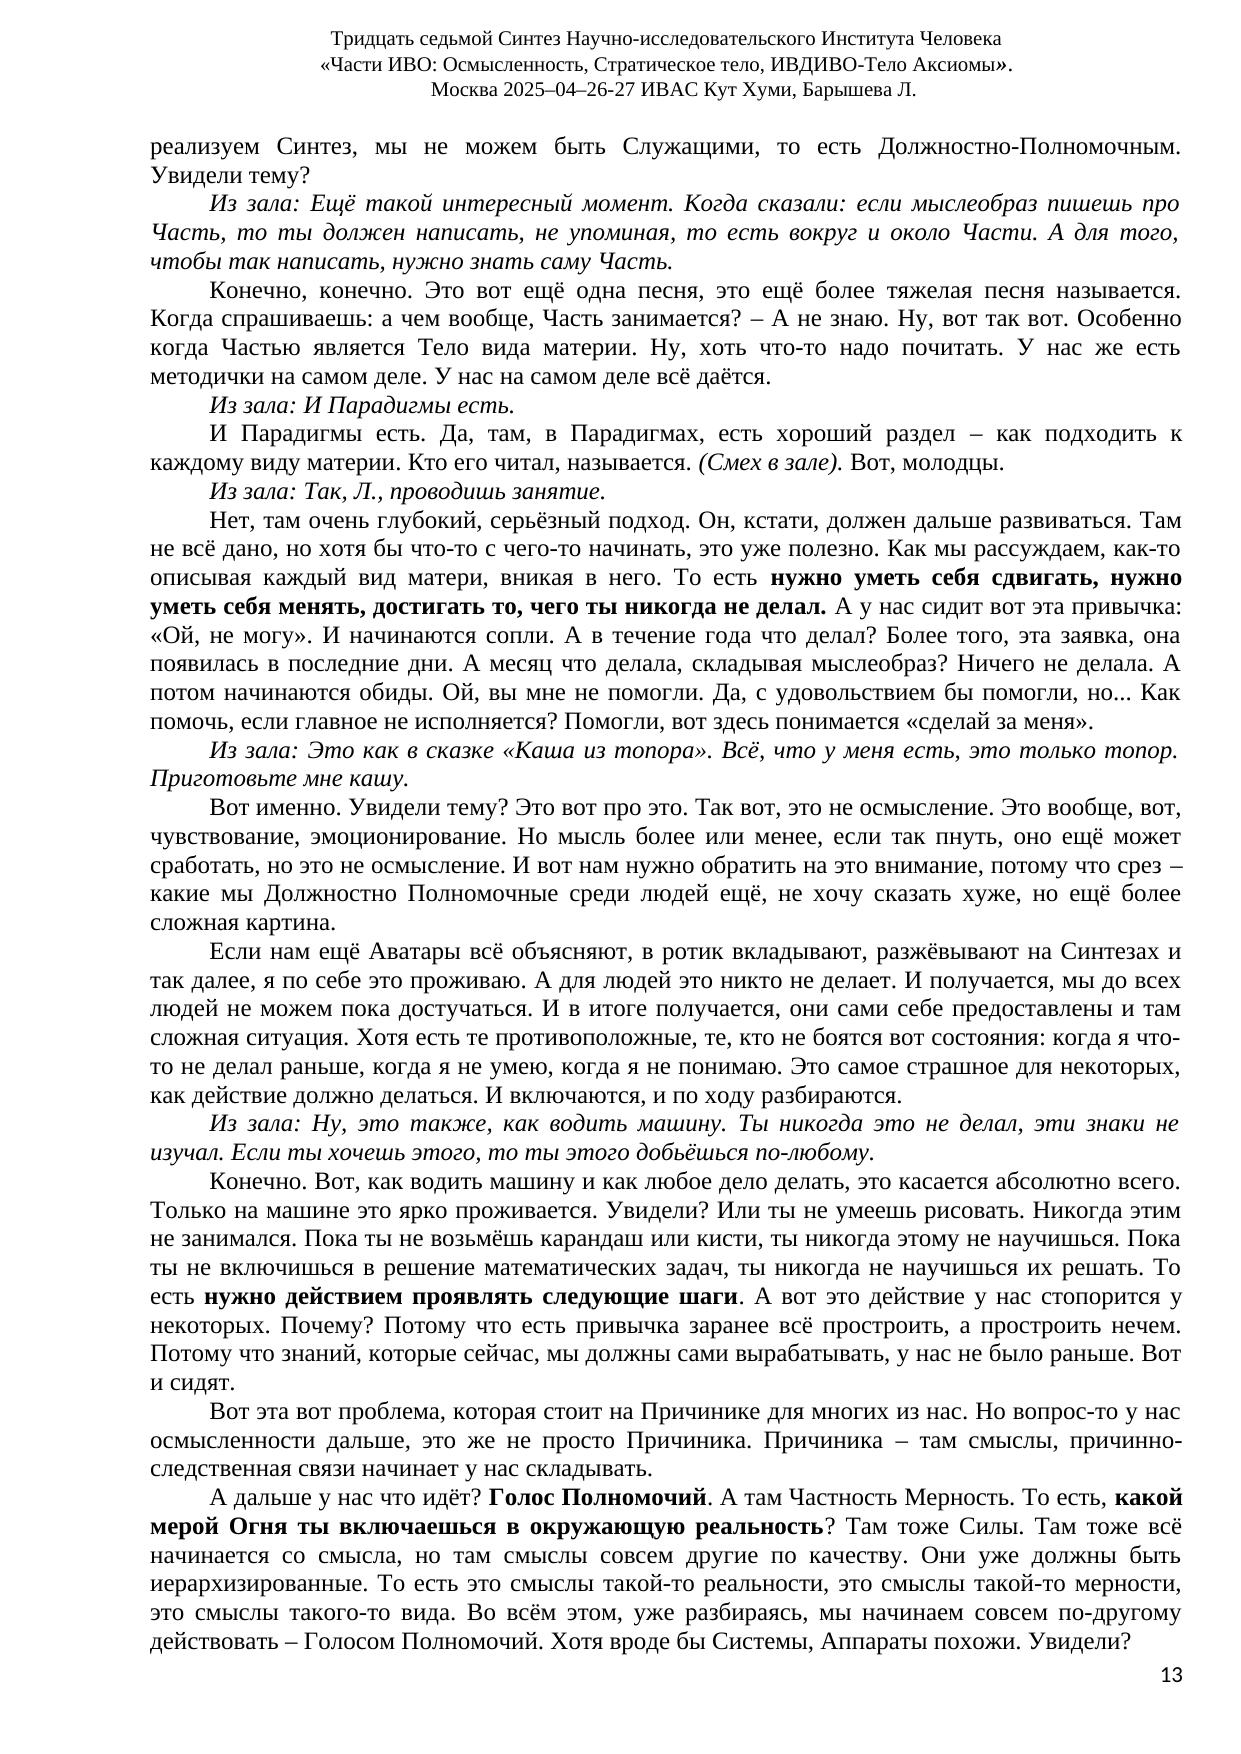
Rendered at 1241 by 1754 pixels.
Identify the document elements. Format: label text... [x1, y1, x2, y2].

text Вот эта вот проблема, которая стоит на Причинике для многих из нас. Но вопрос-то у нас осмысленности дальше, это же не просто Причиника. Причиника – там смыслы, причинно-следственная связи начинает у нас складывать. [150, 1396, 1183, 1482]
text Из зала: Ещё такой интересный момент. Когда сказали: если мыслеобраз пишешь про Часть, то ты должен написать, не упоминая, то есть вокруг и около Части. А для того, чтобы так написать, нужно знать саму Часть. [150, 188, 1183, 275]
text Из зала: Ну, это также, как водить машину. Ты никогда это не делал, эти знаки не изучал. Если ты хочешь этого, то ты этого добьёшься по-любому. [150, 1108, 1183, 1166]
text Если нам ещё Аватары всё объясняют, в ротик вкладывают, разжёвывают на Синтезах и так далее, я по себе это проживаю. А для людей это никто не делает. И получается, мы до всех людей не можем пока достучаться. И в итоге получается, они сами себе предоставлены и там сложная ситуация. Хотя есть те противоположные, те, кто не боятся вот состояния: когда я что-то не делал раньше, когда я не умею, когда я не понимаю. Это самое страшное для некоторых, как действие должно делаться. И включаются, и по ходу разбираются. [150, 936, 1183, 1108]
text Конечно. Вот, как водить машину и как любое дело делать, это касается абсолютно всего. Только на машине это ярко проживается. Увидели? Или ты не умеешь рисовать. Никогда этим не занимался. Пока ты не возьмёшь карандаш или кисти, ты никогда этому не научишься. Пока ты не включишься в решение математических задач, ты никогда не научишься их решать. То есть нужно действием проявлять следующие шаги. А вот это действие у нас стопорится у некоторых. Почему? Потому что есть привычка заранее всё простроить, а простроить нечем. Потому что знаний, которые сейчас, мы должны сами вырабатывать, у нас не было раньше. Вот и сидят. [150, 1166, 1183, 1396]
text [150, 131, 1183, 188]
text Из зала: И Парадигмы есть. [150, 390, 1183, 418]
text Из зала: Это как в сказке «Каша из топора». Всё, что у меня есть, это только топор. Приготовьте мне кашу. [150, 735, 1183, 792]
text И Парадигмы есть. Да, там, в Парадигмах, есть хороший раздел – как подходить к каждому виду материи. Кто его читал, называется. (Смех в зале). Вот, молодцы. [150, 418, 1183, 476]
text Вот именно. Увидели тему? Это вот про это. Так вот, это не осмысление. Это вообще, вот, чувствование, эмоционирование. Но мысль более или менее, если так пнуть, оно ещё может сработать, но это не осмысление. И вот нам нужно обратить на это внимание, потому что срез – какие мы Должностно Полномочные среди людей ещё, не хочу сказать хуже, но ещё более сложная картина. [150, 792, 1183, 936]
text Нет, там очень глубокий, серьёзный подход. Он, кстати, должен дальше развиваться. Там не всё дано, но хотя бы что-то с чего-то начинать, это уже полезно. Как мы рассуждаем, как-то описывая каждый вид матери, вникая в него. То есть нужно уметь себя сдвигать, нужно уметь себя менять, достигать то, чего ты никогда не делал. А у нас сидит вот эта привычка: «Ой, не могу». И начинаются сопли. А в течение года что делал? Более того, эта заявка, она появилась в последние дни. А месяц что делала, складывая мыслеобраз? Ничего не делала. А потом начинаются обиды. Ой, вы мне не помогли. Да, с удовольствием бы помогли, но... Как помочь, если главное не исполняется? Помогли, вот здесь понимается «сделай за меня». [150, 505, 1183, 735]
text Из зала: Так, Л., проводишь занятие. [150, 476, 1183, 505]
text Конечно, конечно. Это вот ещё одна песня, это ещё более тяжелая песня называется. Когда спрашиваешь: а чем вообще, Часть занимается? – А не знаю. Ну, вот так вот. Особенно когда Частью является Тело вида материи. Ну, хоть что-то надо почитать. У нас же есть методички на самом деле. У нас на самом деле всё даётся. [150, 275, 1183, 390]
text А дальше у нас что идёт? Голос Полномочий. А там Частность Мерность. То есть, какой мерой Огня ты включаешься в окружающую реальность? Там тоже Силы. Там тоже всё начинается со смысла, но там смыслы совсем другие по качеству. Они уже должны быть иерархизированные. То есть это смыслы такой-то реальности, это смыслы такой-то мерности, это смыслы такого-то вида. Во всём этом, уже разбираясь, мы начинаем совсем по-другому действовать – Голосом Полномочий. Хотя вроде бы Системы, Аппараты похожи. Увидели? [150, 1482, 1183, 1655]
